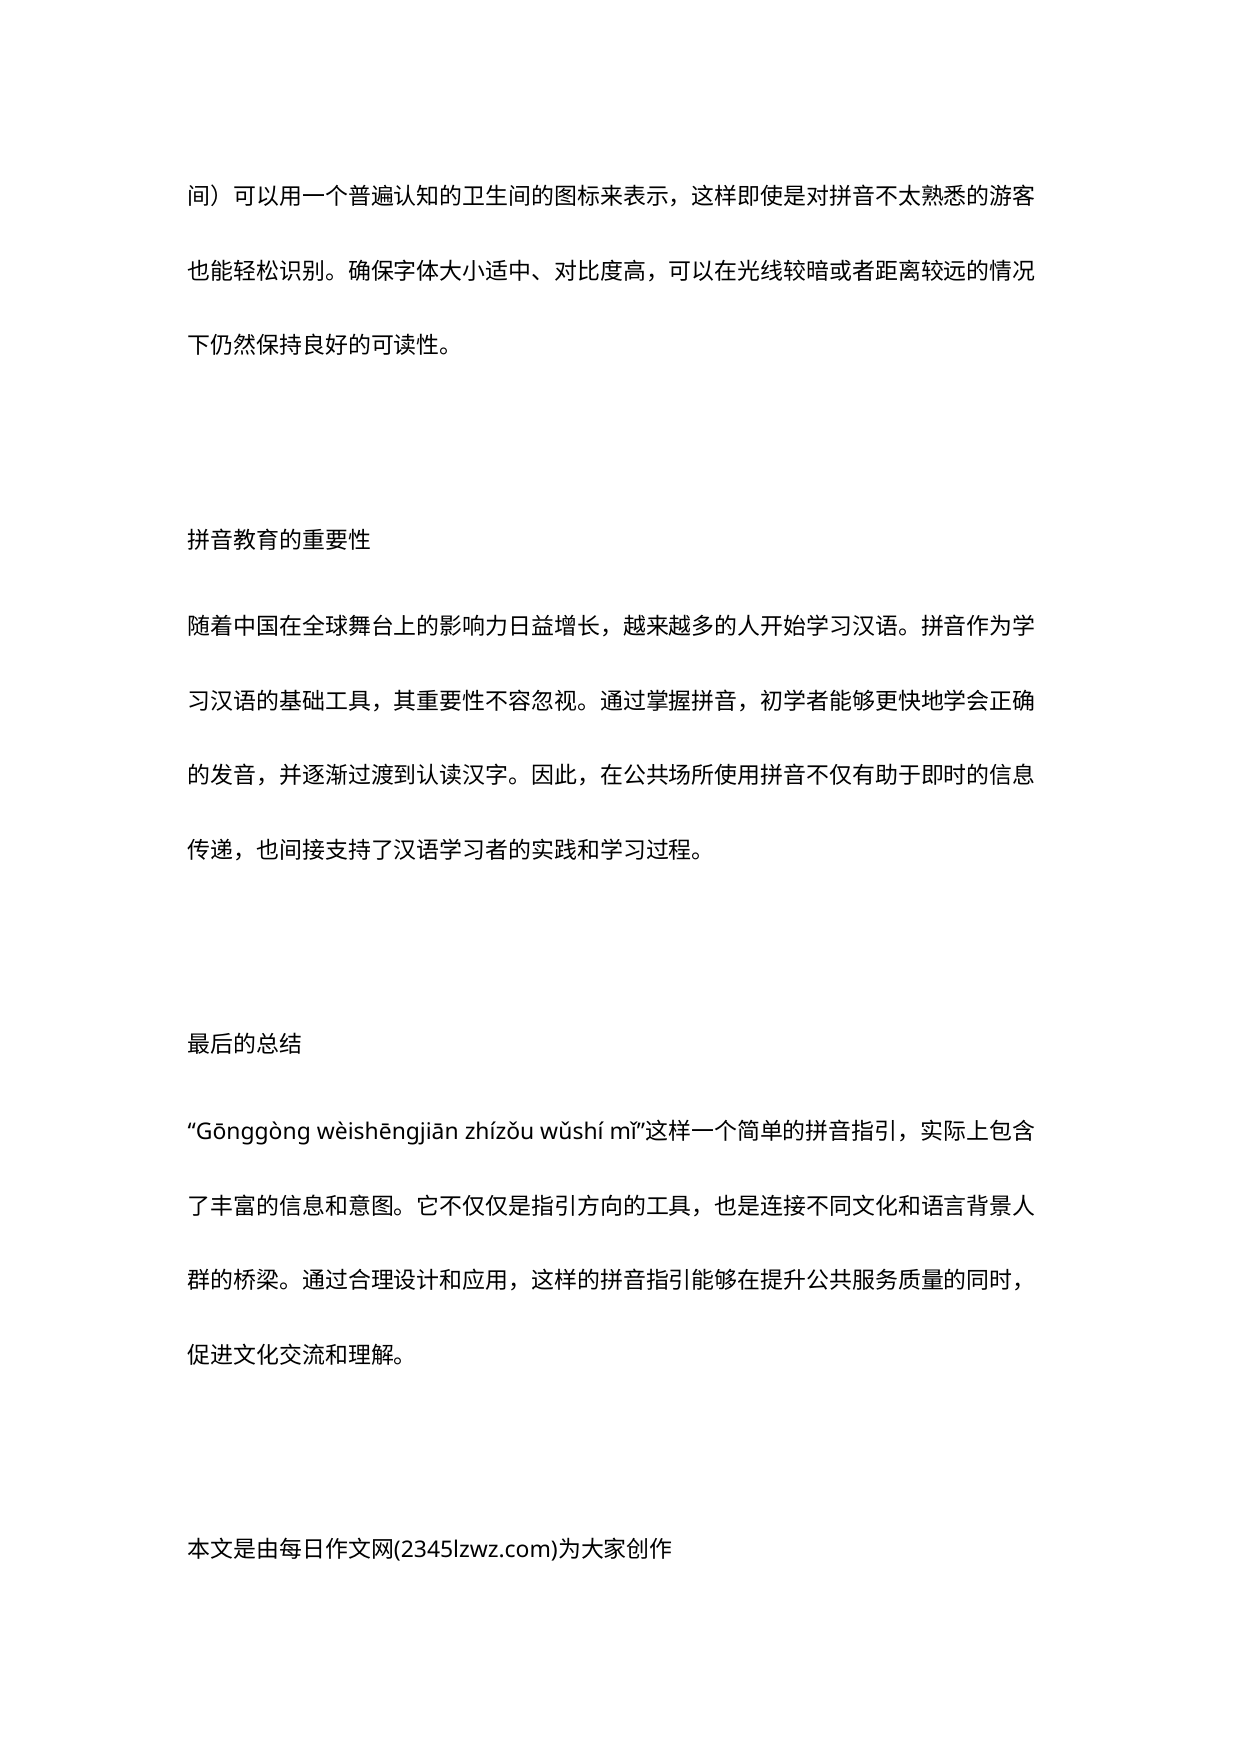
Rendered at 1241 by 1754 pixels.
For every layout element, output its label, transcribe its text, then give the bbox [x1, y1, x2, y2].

text 本文是由每日作文网(2345lzwz.com)为大家创作 [187, 1515, 1053, 1580]
text “Gōnggòng wèishēngjiān zhízǒu wǔshí mǐ”这样一个简单的拼音指引，实际上包含了丰富的信息和意图。它不仅仅是指引方向的工具，也是连接不同文化和语言背景人群的桥梁。通过合理设计和应用，这样的拼音指引能够在提升公共服务质量的同时，促进文化交流和理解。 [187, 1097, 1053, 1386]
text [187, 162, 1053, 376]
text 拼音教育的重要性 [187, 506, 1053, 571]
text 最后的总结 [187, 1011, 1053, 1076]
text 随着中国在全球舞台上的影响力日益增长，越来越多的人开始学习汉语。拼音作为学习汉语的基础工具，其重要性不容忽视。通过掌握拼音，初学者能够更快地学会正确的发音，并逐渐过渡到认读汉字。因此，在公共场所使用拼音不仅有助于即时的信息传递，也间接支持了汉语学习者的实践和学习过程。 [187, 592, 1053, 881]
